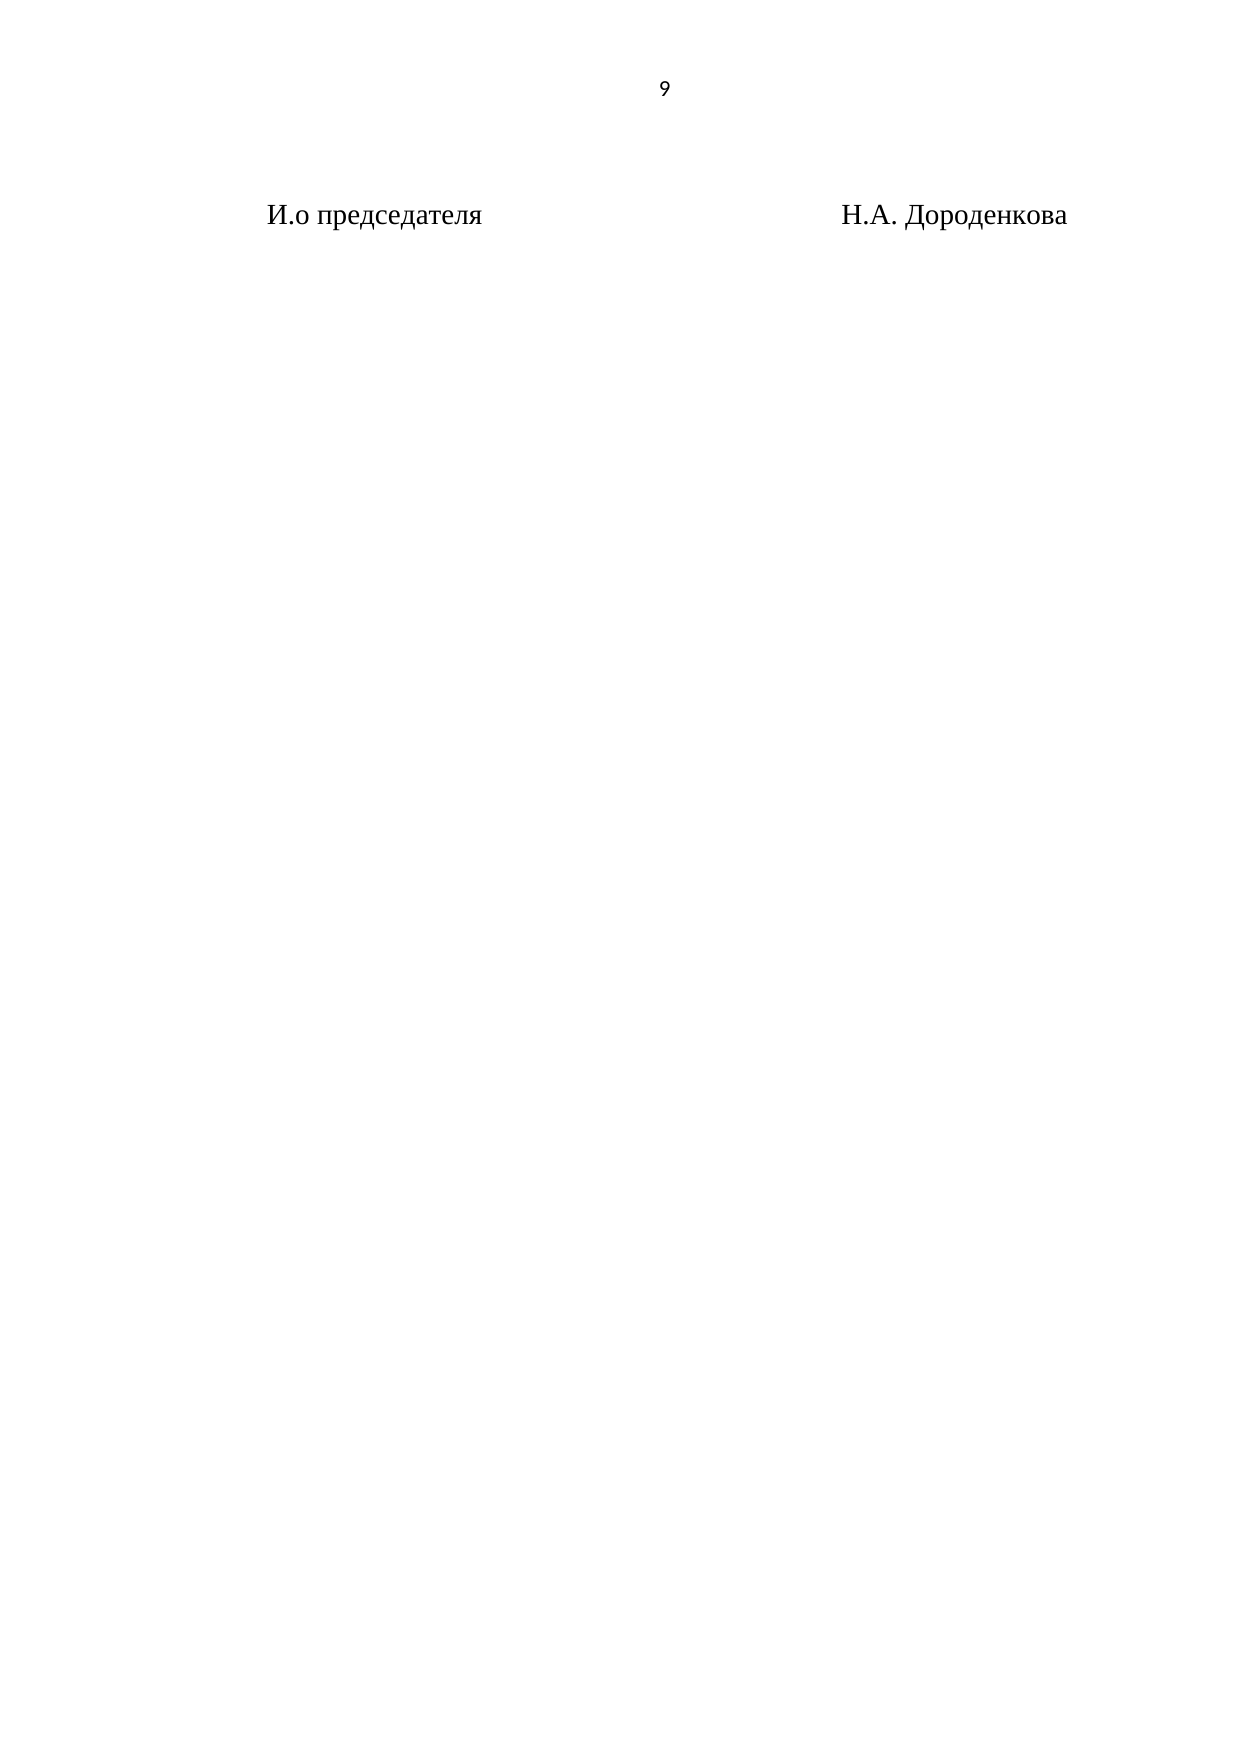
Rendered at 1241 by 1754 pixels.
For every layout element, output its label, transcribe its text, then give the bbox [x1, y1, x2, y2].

text И.о председателя Н.А. Дороденкова [267, 197, 1152, 231]
